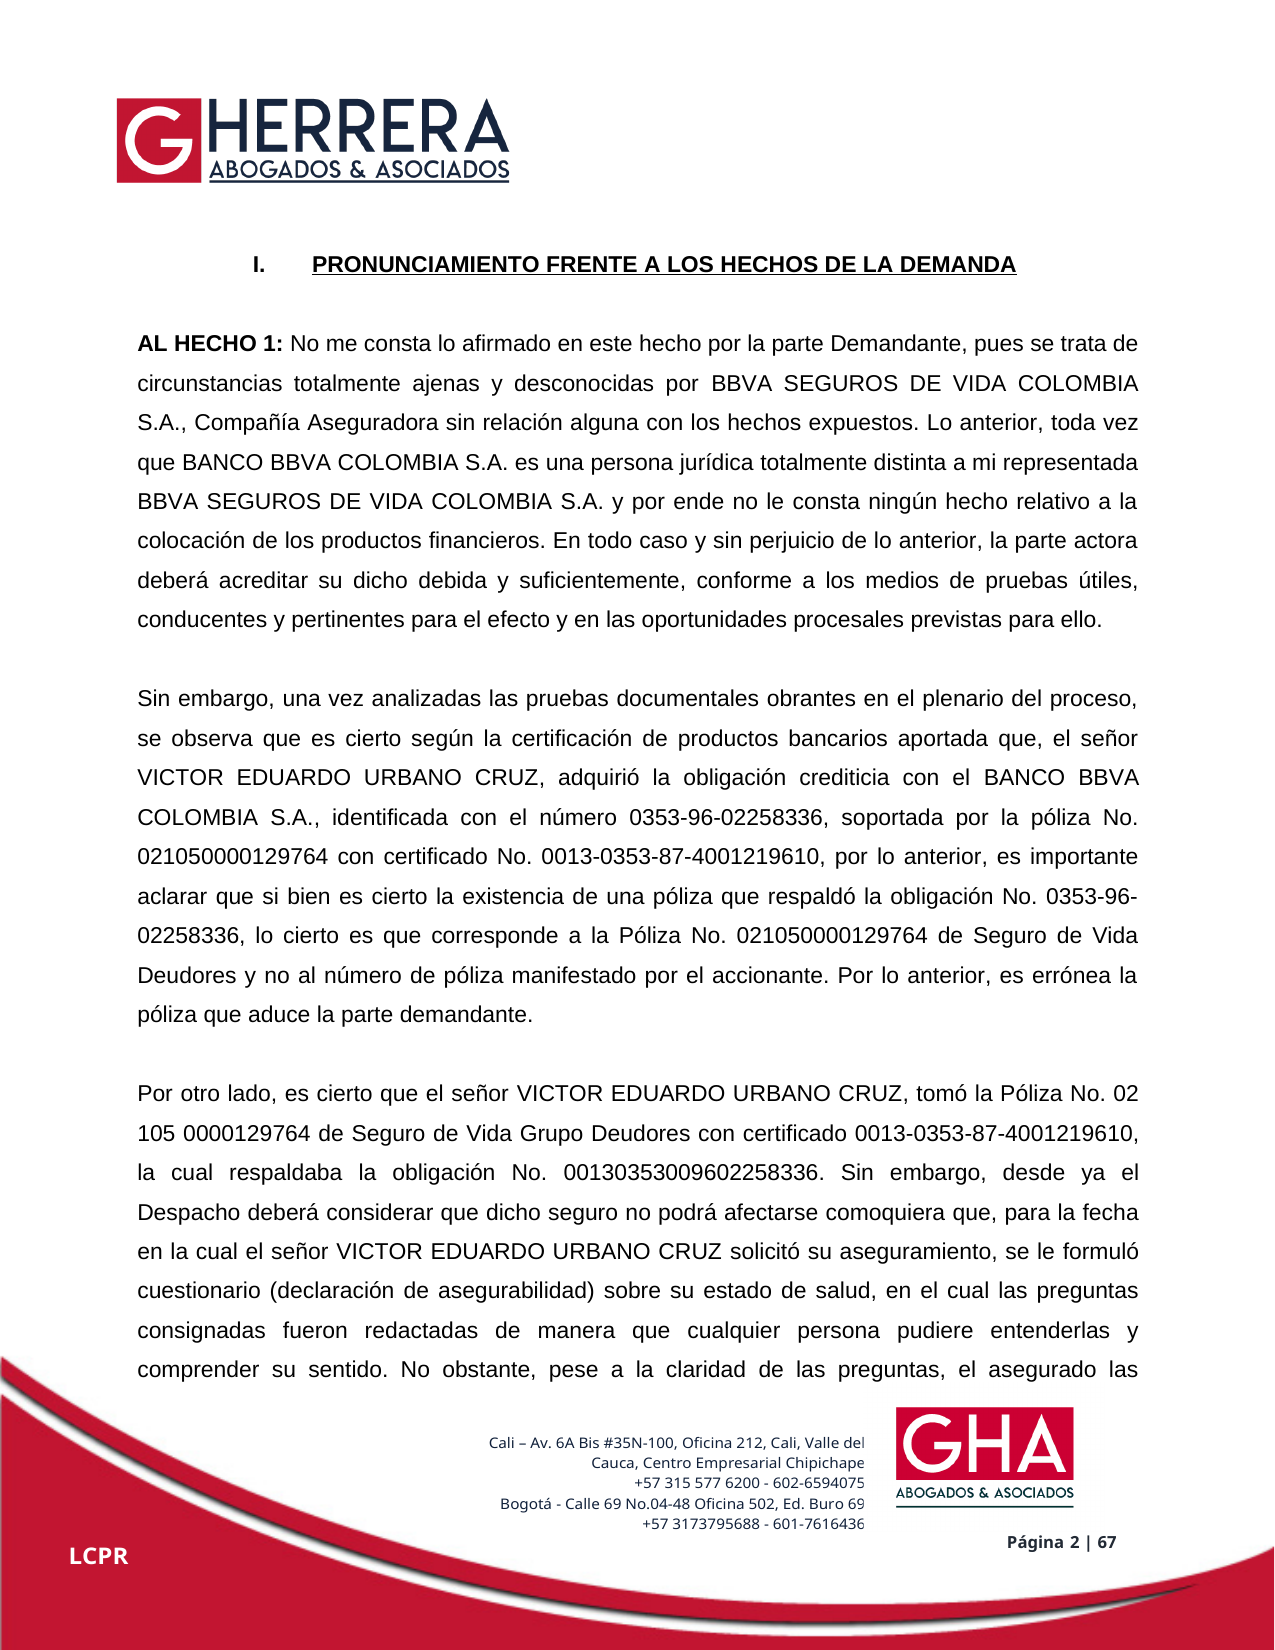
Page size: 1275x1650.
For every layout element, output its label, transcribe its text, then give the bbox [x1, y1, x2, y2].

list PRONUNCIAMIENTO FRENTE A LOS HECHOS DE LA DEMANDA [136, 251, 1134, 277]
text AL HECHO 1: No me consta lo afirmado en este hecho por la parte Demandante, pues se trata de circunstancias totalmente ajenas y desconocidas por BBVA SEGUROS DE VIDA COLOMBIA S.A., Compañía Aseguradora sin relación alguna con los hechos expuestos. Lo anterior, toda vez que BANCO BBVA COLOMBIA S.A. es una persona jurídica totalmente distinta a mi representada BBVA SEGUROS DE VIDA COLOMBIA S.A. y por ende no le consta ningún hecho relativo a la colocación de los productos financieros. En todo caso y sin perjuicio de lo anterior, la parte actora deberá acreditar su dicho debida y suficientemente, conforme a los medios de pruebas útiles, conducentes y pertinentes para el efecto y en las oportunidades procesales previstas para ello. [137, 330, 1139, 633]
picture [96, 75, 529, 206]
picture [0, 1343, 1275, 1650]
text Sin embargo, una vez analizadas las pruebas documentales obrantes en el plenario del proceso, se observa que es cierto según la certificación de productos bancarios aportada que, el señor VICTOR EDUARDO URBANO CRUZ, adquirió la obligación crediticia con el BANCO BBVA COLOMBIA S.A., identificada con el número 0353-96-02258336, soportada por la póliza No. 021050000129764 con certificado No. 0013-0353-87-4001219610, por lo anterior, es importante aclarar que si bien es cierto la existencia de una póliza que respaldó la obligación No. 0353-96-02258336, lo cierto es que corresponde a la Póliza No. 021050000129764 de Seguro de Vida Deudores y no al número de póliza manifestado por el accionante. Por lo anterior, es errónea la póliza que aduce la parte demandante. [137, 685, 1139, 1027]
